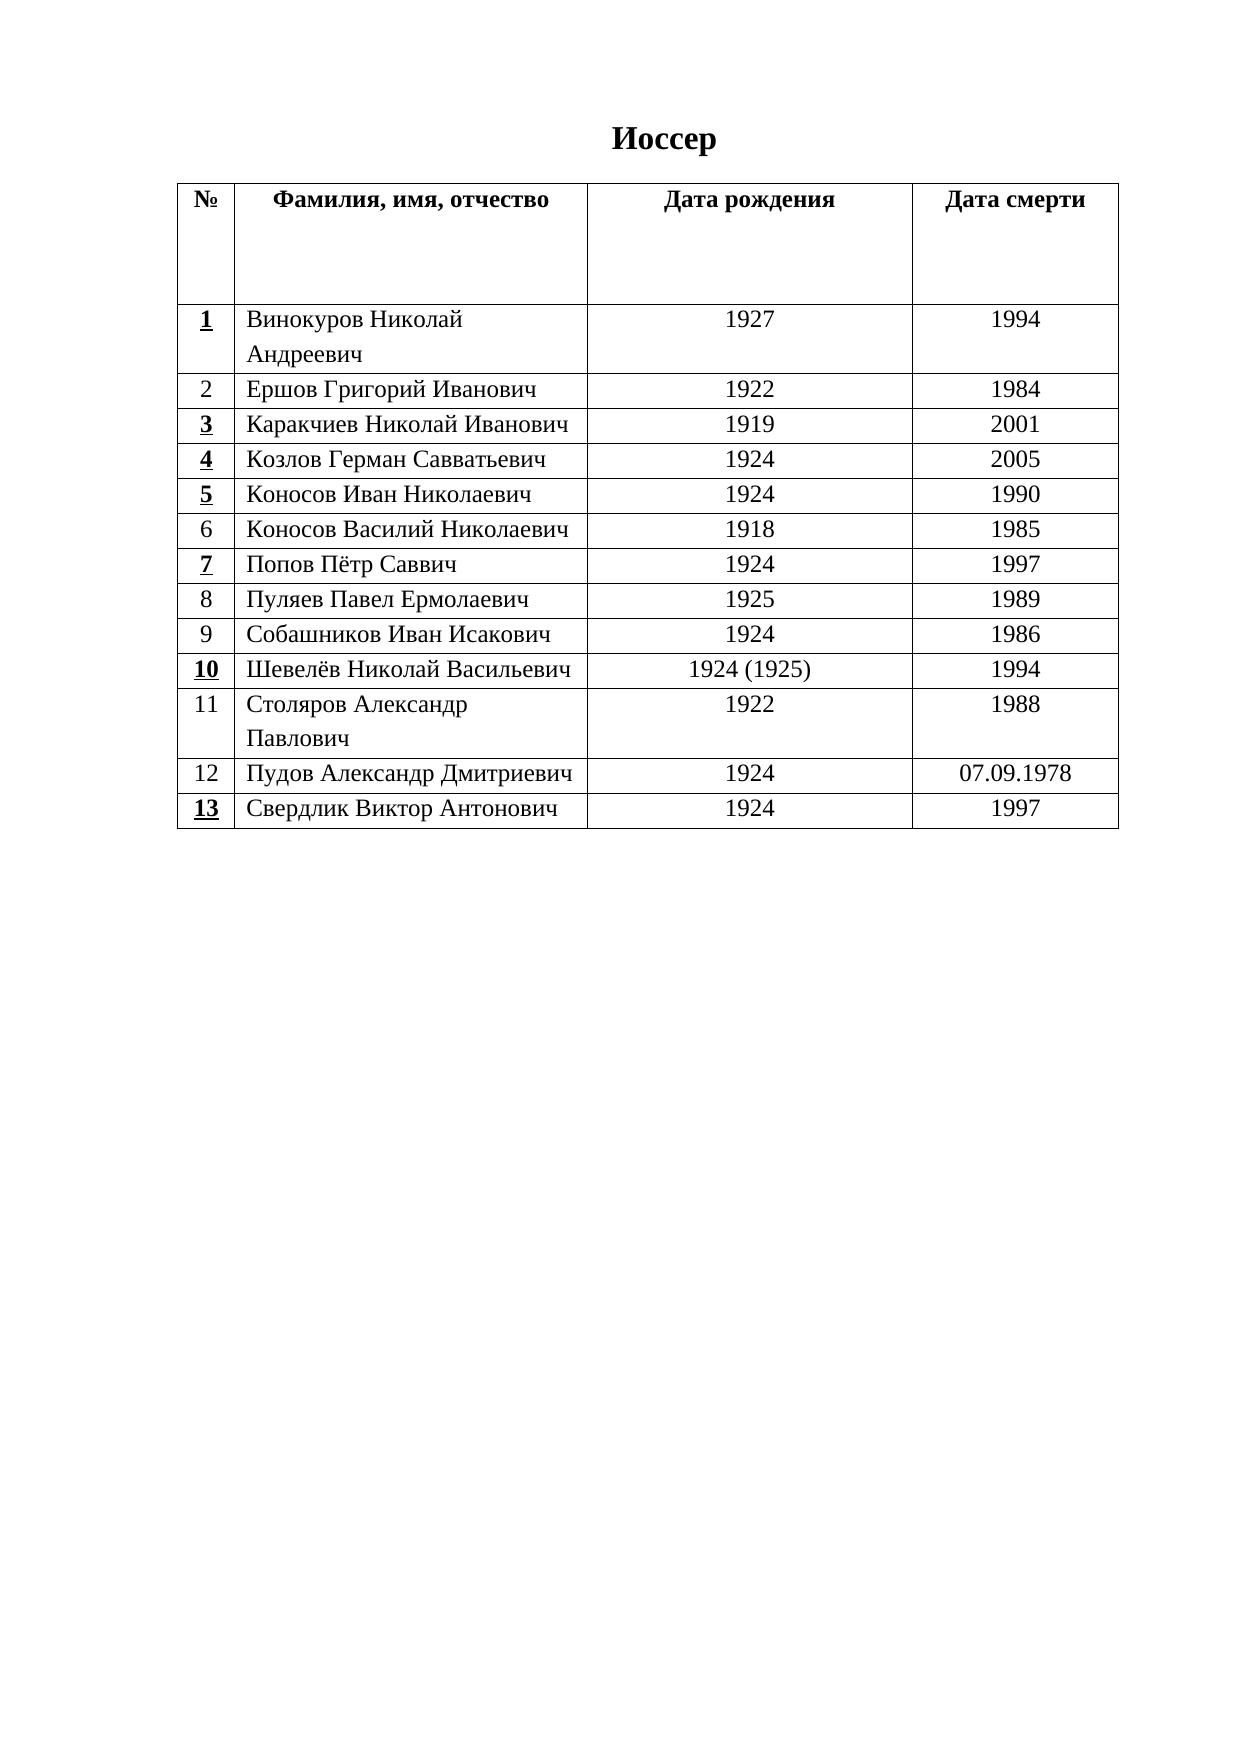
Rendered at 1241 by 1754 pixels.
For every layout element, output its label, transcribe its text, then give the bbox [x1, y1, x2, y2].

table_cell 1924 [588, 619, 912, 653]
table_cell 1922 [588, 689, 912, 757]
table_cell 3 [178, 409, 234, 443]
table_cell 12 [178, 759, 234, 792]
text Иоссер [177, 118, 1152, 156]
table_cell 1922 [588, 374, 912, 408]
table_cell 1994 [913, 654, 1118, 688]
table_header Фамилия, имя, отчество [235, 184, 587, 303]
table_cell Винокуров Николай Андреевич [235, 305, 587, 373]
table_cell Пудов Александр Дмитриевич [235, 759, 587, 792]
table_cell 1924 [588, 444, 912, 478]
table_cell Шевелёв Николай Васильевич [235, 654, 587, 688]
table_cell Собашников Иван Исакович [235, 619, 587, 653]
table_cell Пуляев Павел Ермолаевич [235, 584, 587, 618]
table_cell 5 [178, 479, 234, 513]
table_cell Коносов Василий Николаевич [235, 514, 587, 548]
table_cell Свердлик Виктор Антонович [235, 794, 587, 827]
table_cell 1925 [588, 584, 912, 618]
table_cell 1994 [913, 305, 1118, 373]
table_cell 13 [178, 794, 234, 827]
table_cell 6 [178, 514, 234, 548]
table_cell 1924 [588, 549, 912, 583]
table_cell 2 [178, 374, 234, 408]
table_cell Коносов Иван Николаевич [235, 479, 587, 513]
table_cell Козлов Герман Савватьевич [235, 444, 587, 478]
table_cell 1985 [913, 514, 1118, 548]
table_cell 1927 [588, 305, 912, 373]
table_cell Попов Пётр Саввич [235, 549, 587, 583]
table_cell 10 [178, 654, 234, 688]
table_cell 1918 [588, 514, 912, 548]
table_cell Каракчиев Николай Иванович [235, 409, 587, 443]
table_cell 1 [178, 305, 234, 373]
table_cell 2005 [913, 444, 1118, 478]
table_header № [178, 184, 234, 303]
table_cell 1990 [913, 479, 1118, 513]
table_cell 1924 [588, 794, 912, 827]
table_cell 9 [178, 619, 234, 653]
table_cell 1986 [913, 619, 1118, 653]
table_cell Столяров Александр Павлович [235, 689, 587, 757]
table_cell 07.09.1978 [913, 759, 1118, 792]
table_cell 2001 [913, 409, 1118, 443]
table_cell 1997 [913, 549, 1118, 583]
table_cell 1919 [588, 409, 912, 443]
table_cell 1924 [588, 479, 912, 513]
table_cell 1984 [913, 374, 1118, 408]
table_cell 8 [178, 584, 234, 618]
table_cell Ершов Григорий Иванович [235, 374, 587, 408]
table_cell 1924 (1925) [588, 654, 912, 688]
table_cell 1924 [588, 759, 912, 792]
table_cell 1989 [913, 584, 1118, 618]
table_header Дата смерти [913, 184, 1118, 303]
table_cell 7 [178, 549, 234, 583]
table_cell 4 [178, 444, 234, 478]
table_header Дата рождения [588, 184, 912, 303]
table_cell 1988 [913, 689, 1118, 757]
table_cell 1997 [913, 794, 1118, 827]
table_cell 11 [178, 689, 234, 757]
